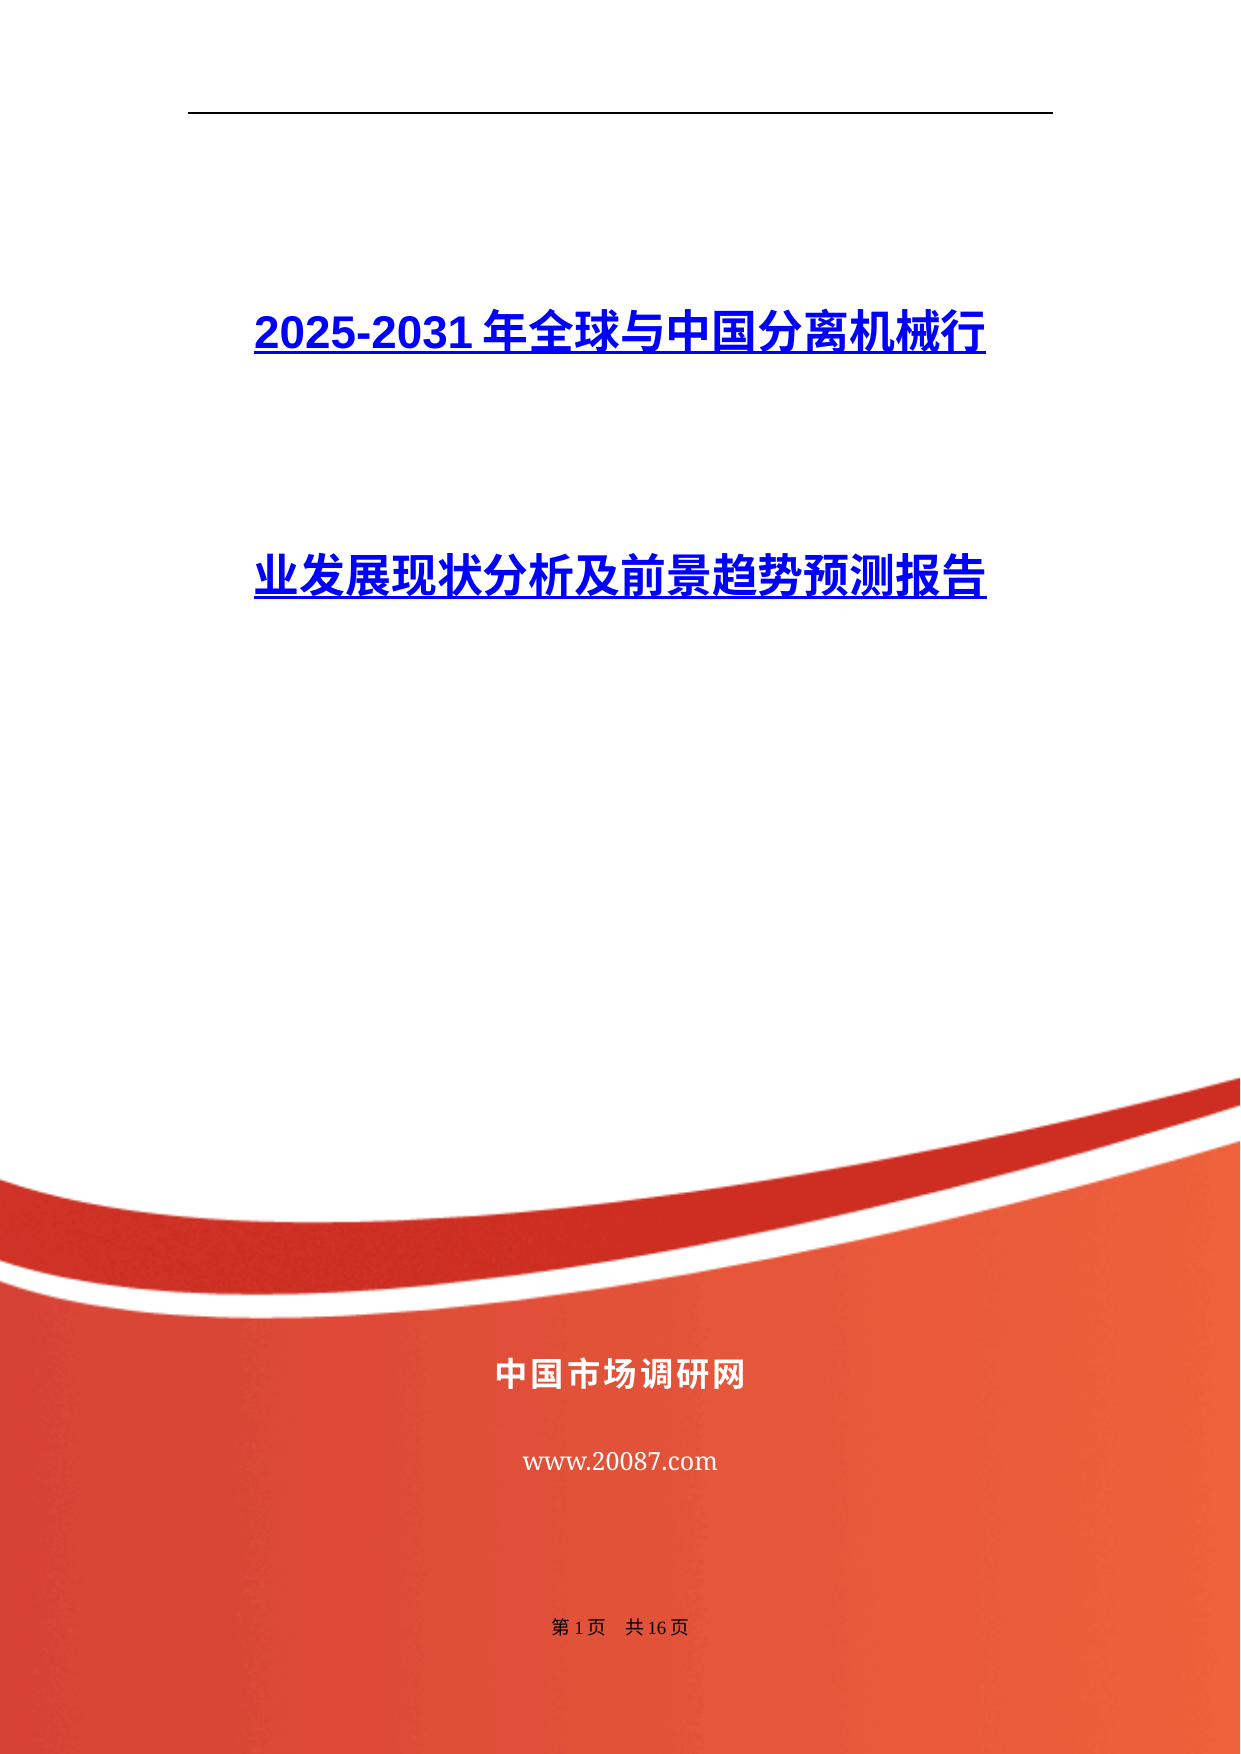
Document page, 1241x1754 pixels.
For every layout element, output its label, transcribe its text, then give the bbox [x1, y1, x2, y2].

text www.20087.com [187, 1428, 1053, 1493]
table_header 2025-2031年全球与中国分离机械行业发展现状分析及前景趋势预测报告 [188, 207, 1053, 773]
picture [0, 1006, 1241, 1754]
subtitle 中国市场调研网 [187, 1339, 1053, 1404]
